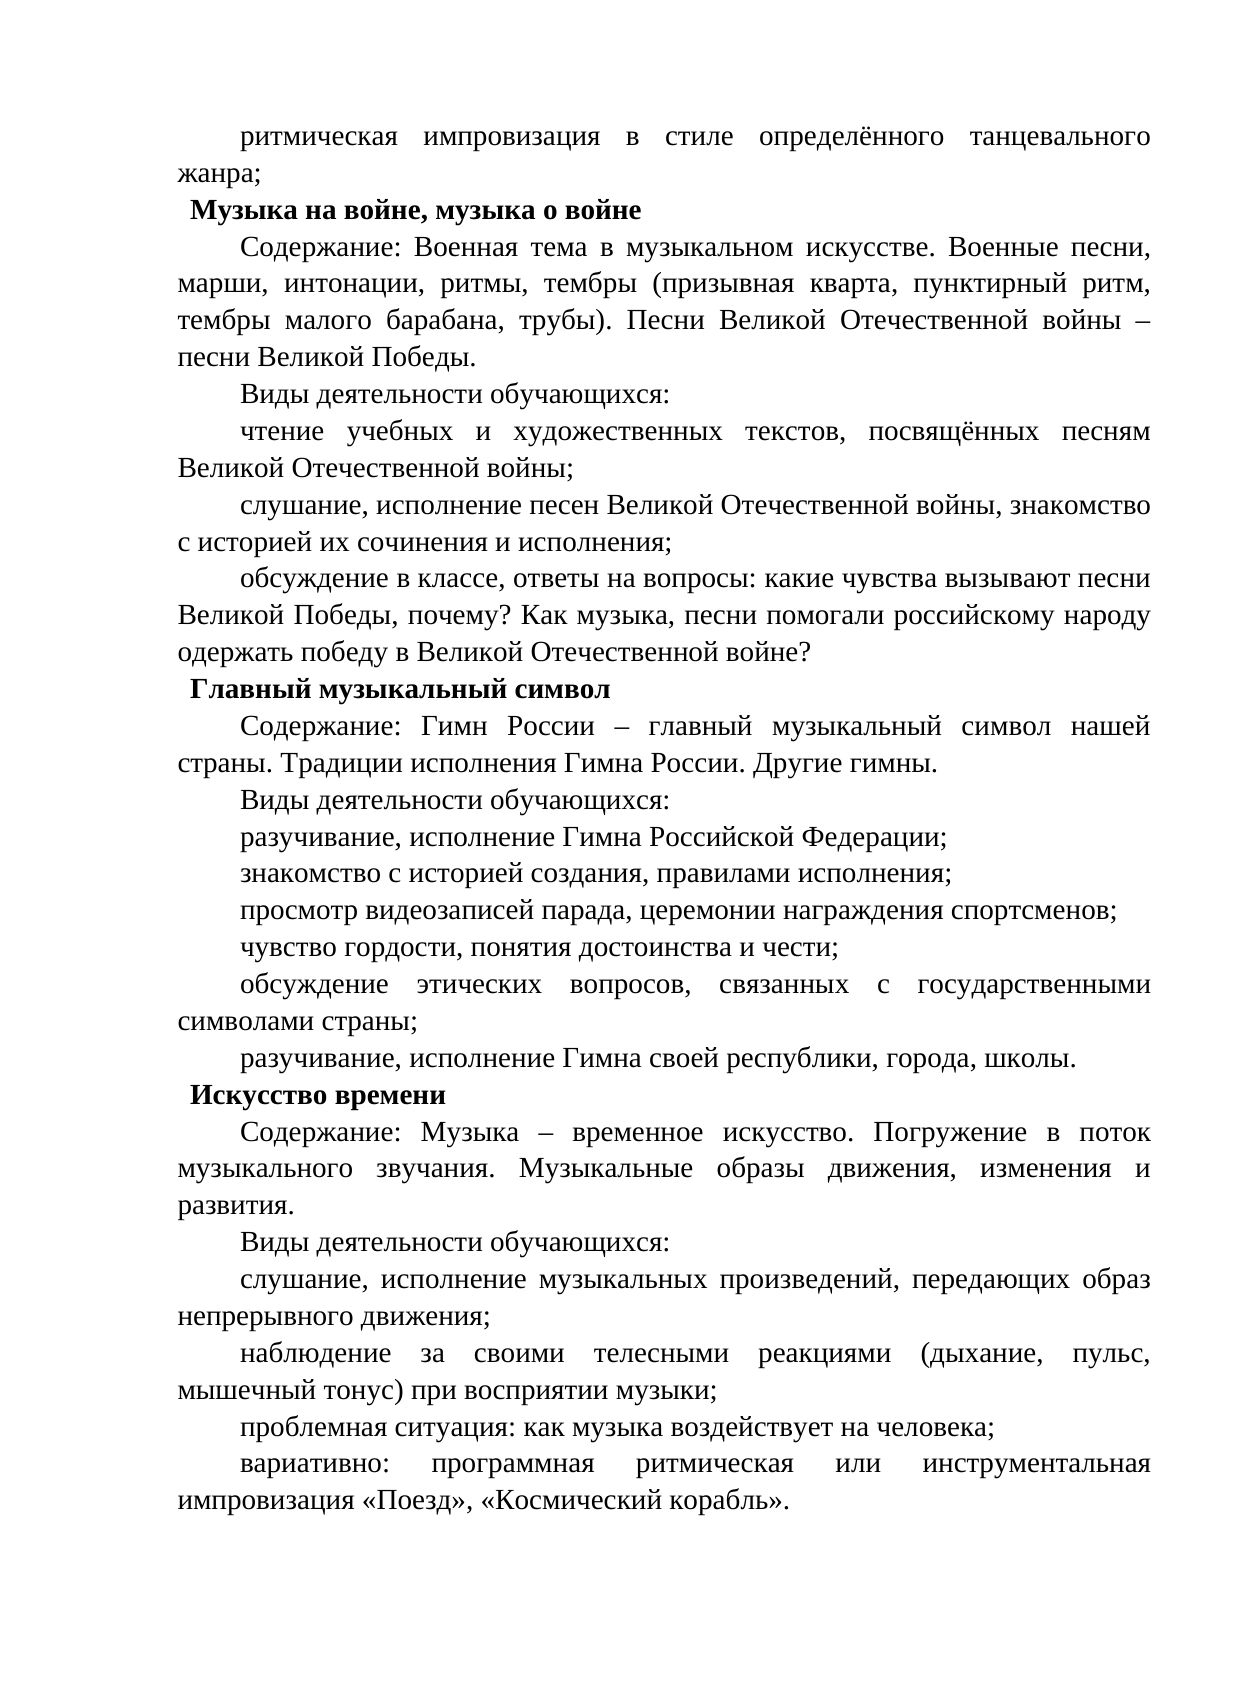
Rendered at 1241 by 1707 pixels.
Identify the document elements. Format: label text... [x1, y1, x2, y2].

text Главный музыкальный символ [190, 671, 1152, 705]
text обсуждение этических вопросов, связанных с государственными символами страны; [177, 966, 1152, 1037]
text Виды деятельности обучающихся: [177, 782, 1152, 815]
text Музыка на войне, музыка о войне [190, 192, 1152, 225]
text обсуждение в классе, ответы на вопросы: какие чувства вызывают песни Великой Победы, почему? Как музыка, песни помогали российскому народу одержать победу в Великой Отечественной войне? [177, 561, 1152, 668]
text просмотр видеозаписей парада, церемонии награждения спортсменов; [177, 892, 1152, 926]
text слушание, исполнение песен Великой Отечественной войны, знакомство с историей их сочинения и исполнения; [177, 487, 1152, 557]
text чтение учебных и художественных текстов, посвящённых песням Великой Отечественной войны; [177, 413, 1152, 483]
text проблемная ситуация: как музыка воздействует на человека; [177, 1409, 1152, 1442]
text Содержание: Музыка – временное искусство. Погружение в поток музыкального звучания. Музыкальные образы движения, изменения и развития. [177, 1114, 1152, 1221]
text Виды деятельности обучающихся: [177, 1224, 1152, 1258]
text ритмическая импровизация в стиле определённого танцевального жанра; [177, 118, 1152, 188]
text разучивание, исполнение Гимна своей республики, города, школы. [177, 1040, 1152, 1073]
text наблюдение за своими телесными реакциями (дыхание, пульс, мышечный тонус) при восприятии музыки; [177, 1335, 1152, 1405]
text чувство гордости, понятия достоинства и чести; [177, 929, 1152, 963]
text Содержание: Гимн России – главный музыкальный символ нашей страны. Традиции исполнения Гимна России. Другие гимны. [177, 708, 1152, 778]
text знакомство с историей создания, правилами исполнения; [177, 856, 1152, 889]
text вариативно: программная ритмическая или инструментальная импровизация «Поезд», «Космический корабль». [177, 1446, 1152, 1516]
text Содержание: Военная тема в музыкальном искусстве. Военные песни, марши, интонации, ритмы, тембры (призывная кварта, пунктирный ритм, тембры малого барабана, трубы). Песни Великой Отечественной войны – песни Великой Победы. [177, 229, 1152, 373]
text Искусство времени [190, 1077, 1152, 1110]
text разучивание, исполнение Гимна Российской Федерации; [177, 819, 1152, 852]
text Виды деятельности обучающихся: [177, 376, 1152, 410]
text слушание, исполнение музыкальных произведений, передающих образ непрерывного движения; [177, 1261, 1152, 1332]
